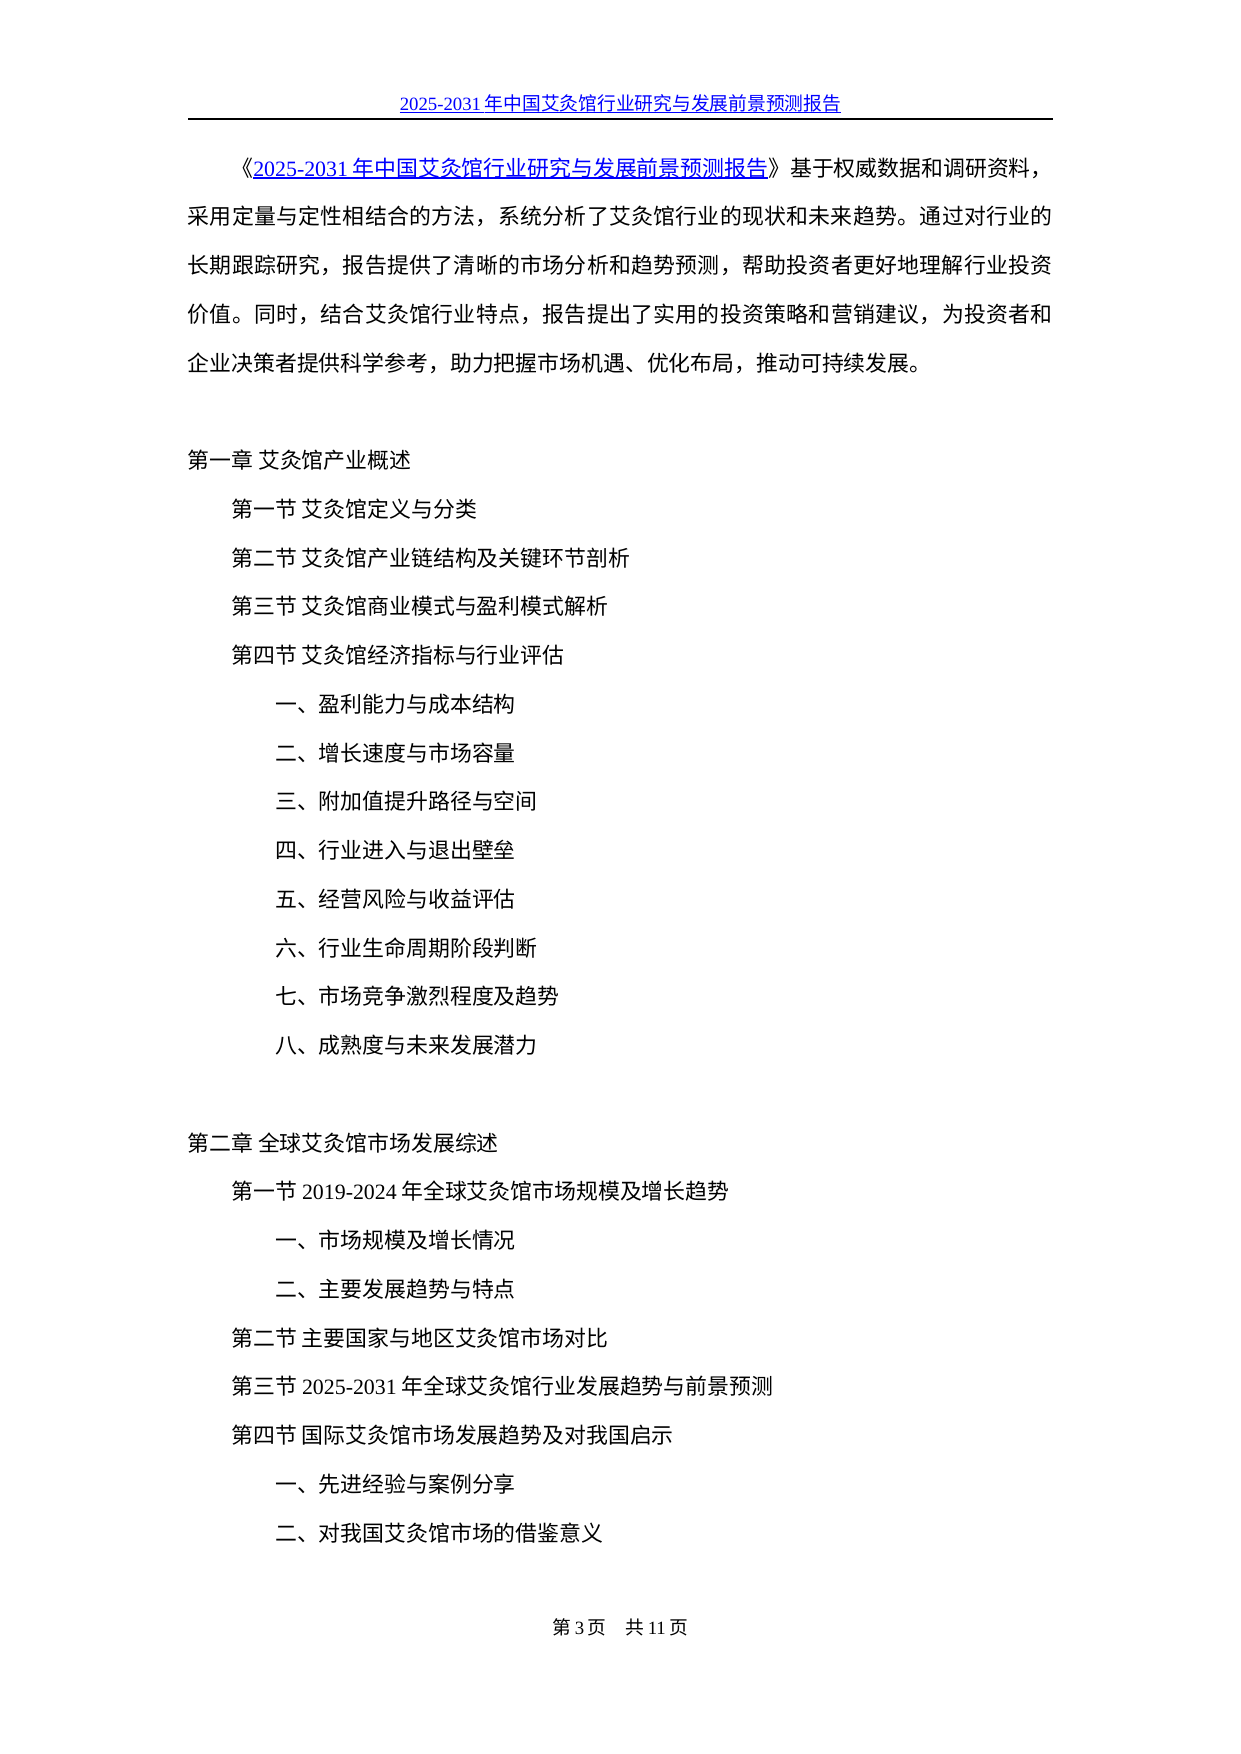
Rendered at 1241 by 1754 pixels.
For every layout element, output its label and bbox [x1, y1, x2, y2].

text [187, 150, 1053, 1548]
